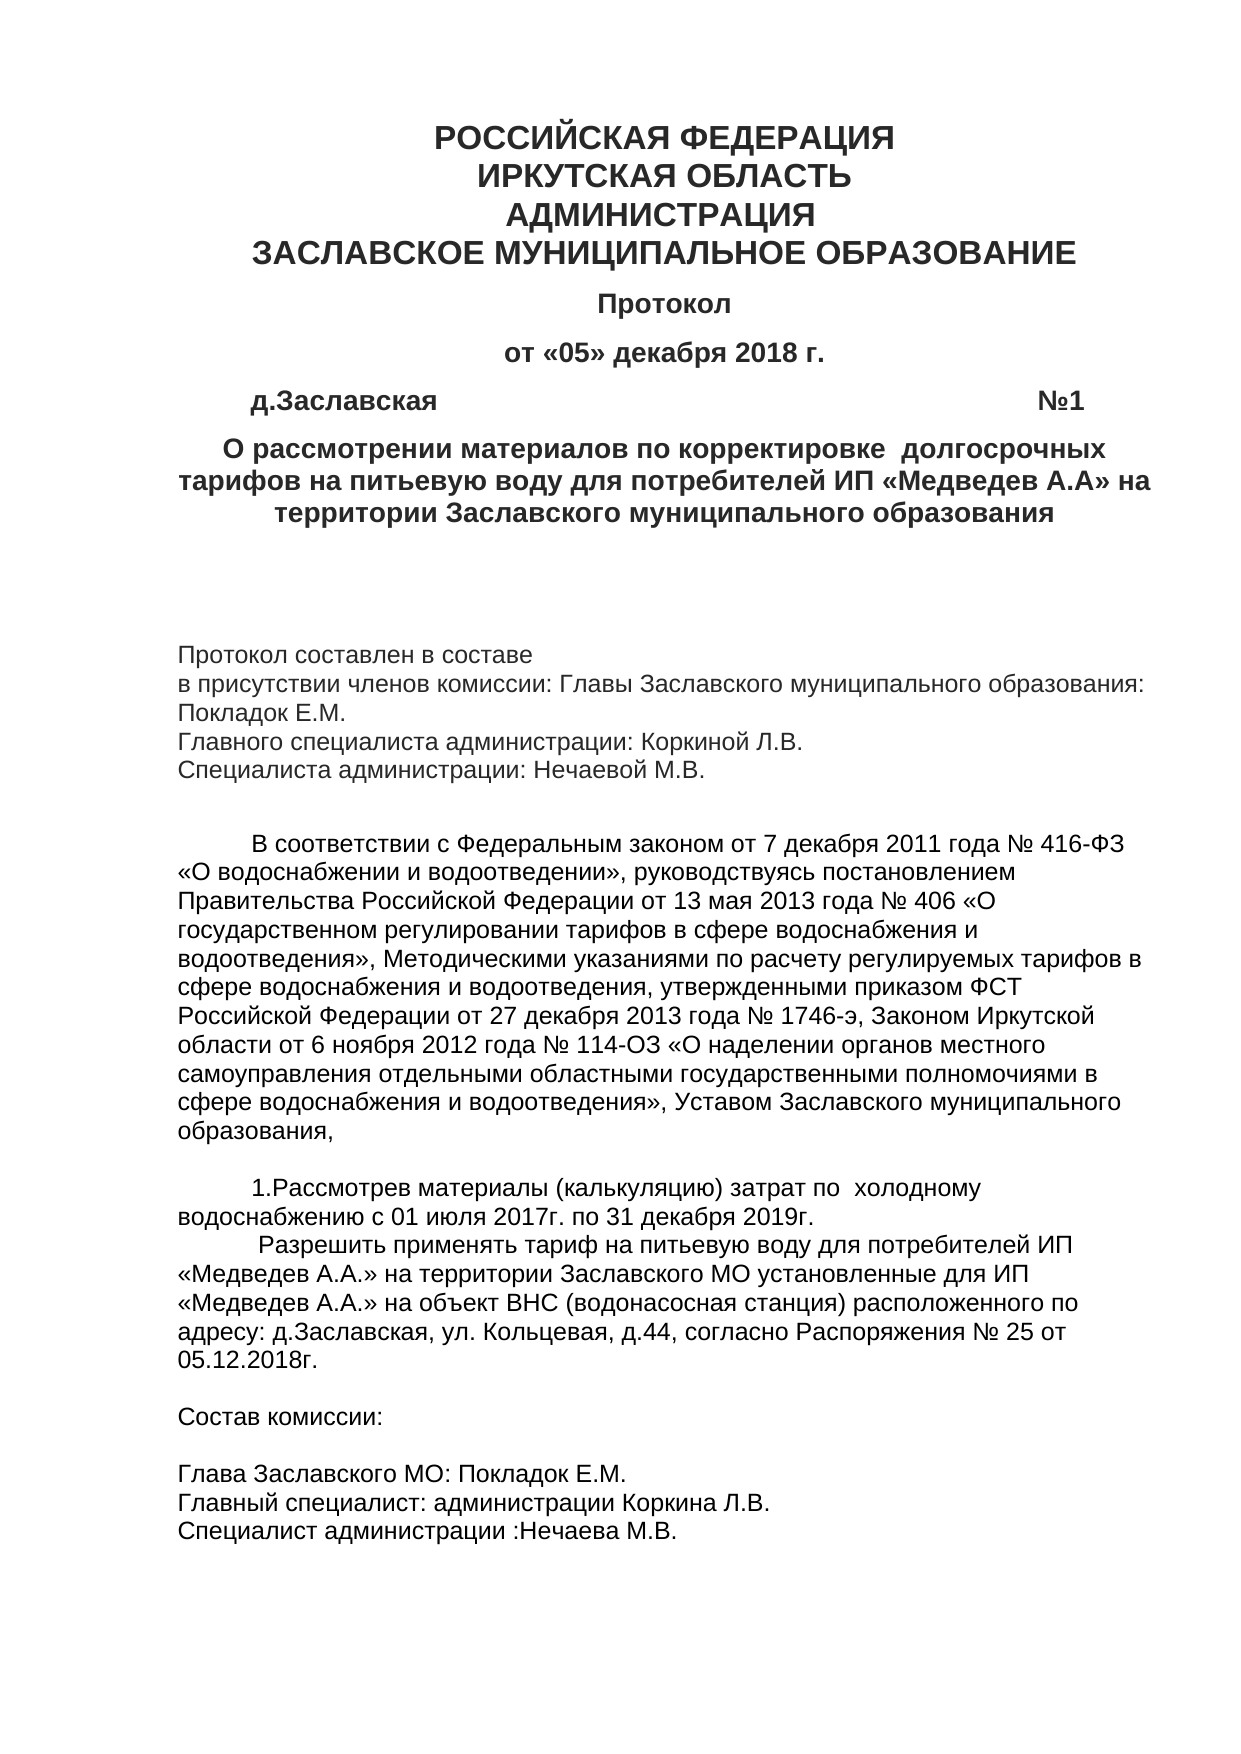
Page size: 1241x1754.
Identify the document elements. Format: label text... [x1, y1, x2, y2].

text д.Заславская №1 [177, 383, 1152, 416]
text Протокол [177, 287, 1152, 320]
text В соответствии с Федеральным законом от 7 декабря 2011 года № 416-ФЗ «О водоснабжении и водоотведении», руководствуясь постановлением Правительства Российской Федерации от 13 мая 2013 года № 406 «О государственном регулировании тарифов в сфере водоснабжения и водоотведения», Методическими указаниями по расчету регулируемых тарифов в сфере водоснабжения и водоотведения, утвержденными приказом ФСТ Российской Федерации от 27 декабря 2013 года № 1746-э, Законом Иркутской области от 6 ноября 2012 года № 114-ОЗ «О наделении органов местного самоуправления отдельными областными государственными полномочиями в сфере водоснабжения и водоотведения», Уставом Заславского муниципального образования, [177, 828, 1152, 1173]
text РОССИЙСКАЯ ФЕДЕРАЦИЯ ИРКУТСКАЯ ОБЛАСТЬ АДМИНИСТРАЦИЯ ЗАСЛАВСКОЕ МУНИЦИПАЛЬНОЕ ОБРАЗОВАНИЕ [177, 118, 1152, 272]
text 1.Рассмотрев материалы (калькуляцию) затрат по холодному водоснабжению с 01 июля 2017г. по 31 декабря 2019г. [177, 1173, 1152, 1230]
text О рассмотрении материалов по корректировке долгосрочных тарифов на питьевую воду для потребителей ИП «Медведев А.А» на территории Заславского муниципального образования [177, 432, 1152, 529]
text Глава Заславского МО: Покладок Е.М. Главный специалист: администрации Коркина Л.В. Специалист администрации :Нечаева М.В. [177, 1459, 1152, 1545]
text Состав комиссии: [177, 1402, 1152, 1459]
text Разрешить применять тариф на питьевую воду для потребителей ИП «Медведев А.А.» на территории Заславского МО установленные для ИП «Медведев А.А.» на объект ВНС (водонасосная станция) расположенного по адресу: д.Заславская, ул. Кольцевая, д.44, согласно Распоряжения № 25 от 05.12.2018г. [177, 1230, 1152, 1374]
text от «05» декабря 2018 г. [177, 336, 1152, 368]
text Протокол составлен в составе в присутствии членов комиссии: Главы Заславского муниципального образования: Покладок Е.М. Главного специалиста администрации: Коркиной Л.В. Специалиста администрации: Нечаевой М.В. [177, 640, 1152, 813]
